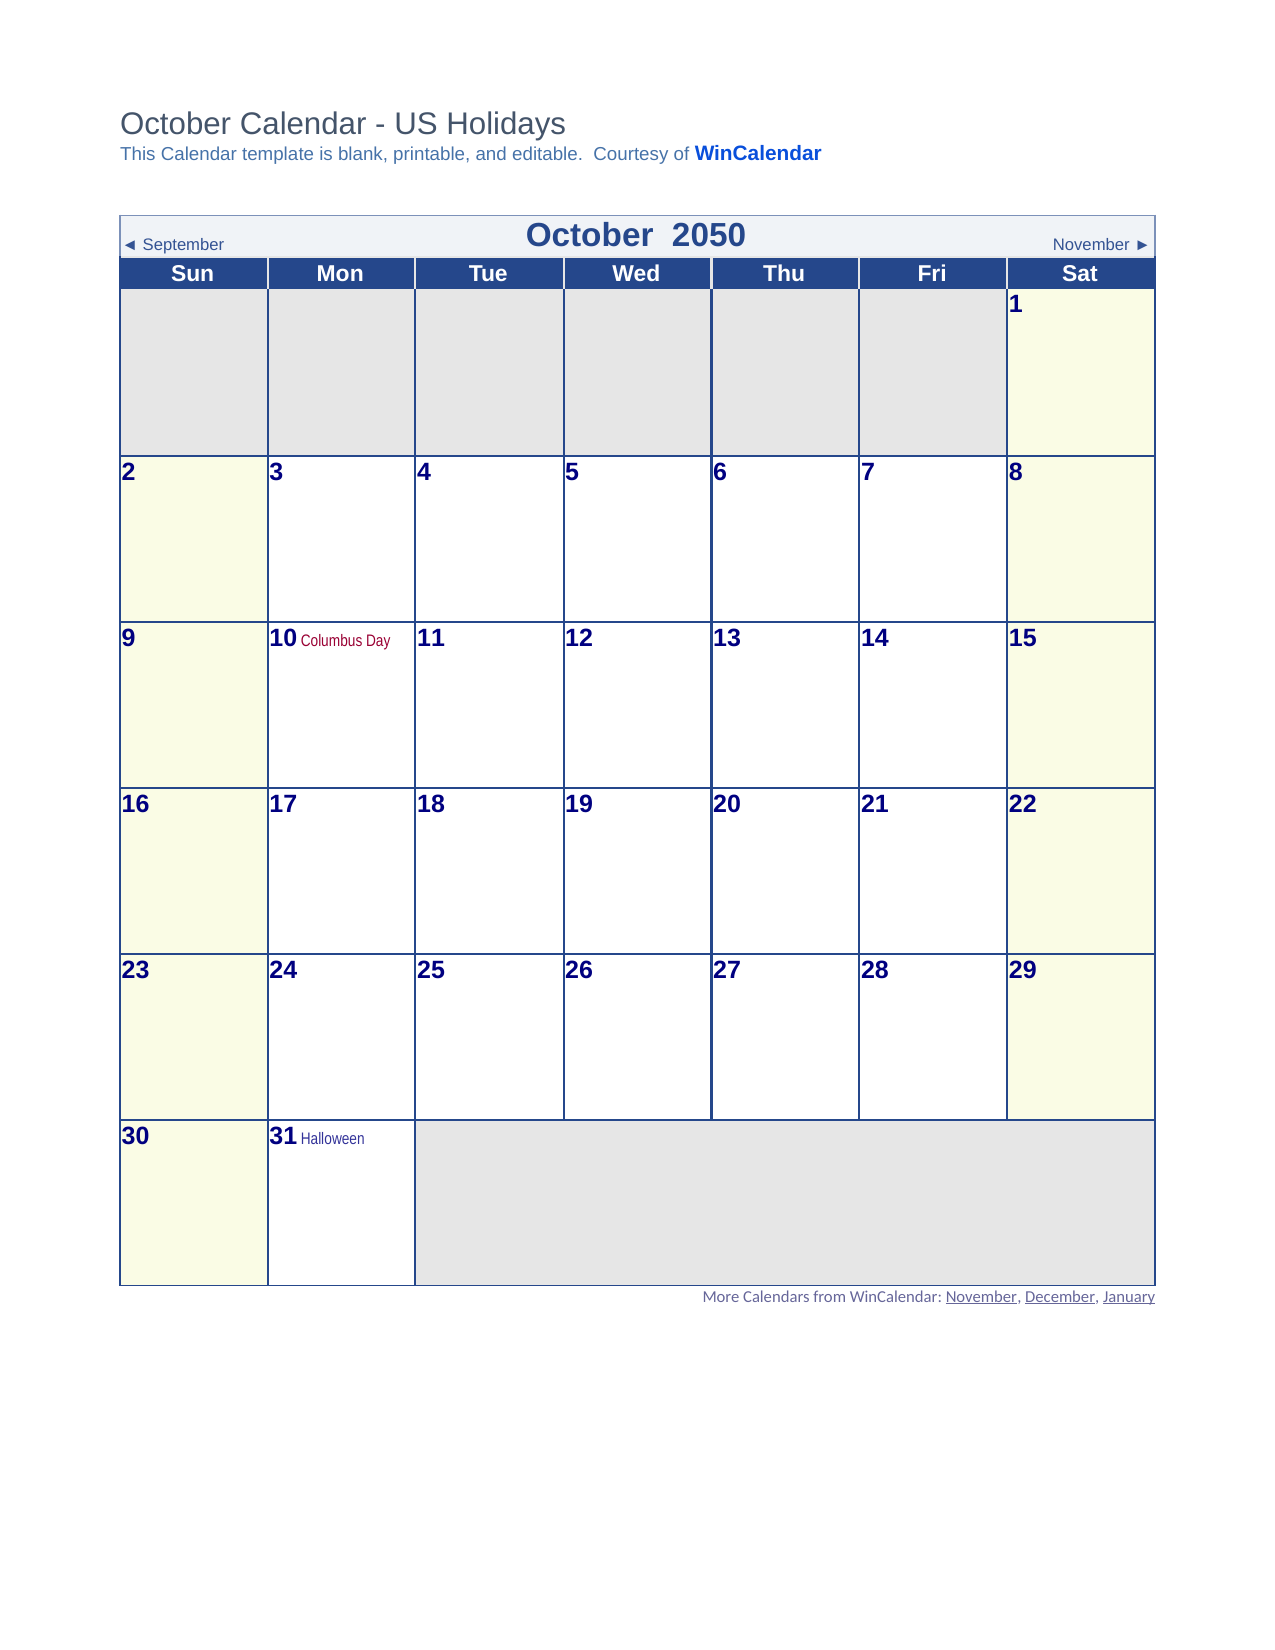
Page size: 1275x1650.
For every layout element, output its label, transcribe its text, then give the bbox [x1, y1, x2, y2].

table_cell 4 [416, 457, 563, 621]
table_cell Thu [713, 258, 858, 289]
table_cell [860, 289, 1006, 455]
table_cell 15 [1008, 623, 1154, 787]
table_cell 9 [121, 623, 267, 787]
table_cell 23 [121, 955, 267, 1119]
table_cell 19 [565, 789, 710, 953]
table_cell [565, 289, 710, 455]
table_cell 6 [713, 457, 858, 621]
table_cell 3 [269, 457, 414, 621]
table_cell 17 [269, 789, 414, 953]
text October Calendar - US Holidays This Calendar template is blank, printable, and editable. Courtesy of WinCalendar [120, 105, 1155, 193]
table_cell 31 Halloween [269, 1121, 414, 1285]
table_cell Tue [416, 258, 563, 289]
table_cell 28 [860, 955, 1006, 1119]
table_cell 21 [860, 789, 1006, 953]
table_cell Mon [269, 258, 414, 289]
table_cell [121, 289, 267, 455]
table_cell [416, 289, 563, 455]
table_cell [713, 289, 858, 455]
table_cell 13 [713, 623, 858, 787]
table_cell 5 [565, 457, 710, 621]
table_cell 18 [416, 789, 563, 953]
table_cell 26 [565, 955, 710, 1119]
table_cell 25 [416, 955, 563, 1119]
table_cell 22 [1008, 789, 1154, 953]
table_cell 16 [121, 789, 267, 953]
table_cell [269, 289, 414, 455]
table_cell 7 [860, 457, 1006, 621]
table_cell 29 [1008, 955, 1154, 1119]
table_cell 2 [121, 457, 267, 621]
table_header November ► [1007, 216, 1154, 256]
table_cell 11 [416, 623, 563, 787]
table_cell 24 [269, 955, 414, 1119]
table_cell Sun [121, 258, 267, 289]
table_cell 20 [713, 789, 858, 953]
table_cell 10 Columbus Day [269, 623, 414, 787]
table_cell 30 [121, 1121, 267, 1285]
table_cell Fri [860, 258, 1006, 289]
text More Calendars from WinCalendar: November, December, January [120, 1286, 1155, 1306]
table_cell [416, 1121, 1154, 1285]
table_header ◄ September [121, 216, 268, 256]
table_cell 27 [713, 955, 858, 1119]
table_header October 2050 [268, 216, 1007, 256]
table_cell 8 [1008, 457, 1154, 621]
table_cell Sat [1008, 258, 1154, 289]
table_cell 12 [565, 623, 710, 787]
table_cell Wed [565, 258, 710, 289]
table_cell 1 [1008, 289, 1154, 455]
table_cell 14 [860, 623, 1006, 787]
